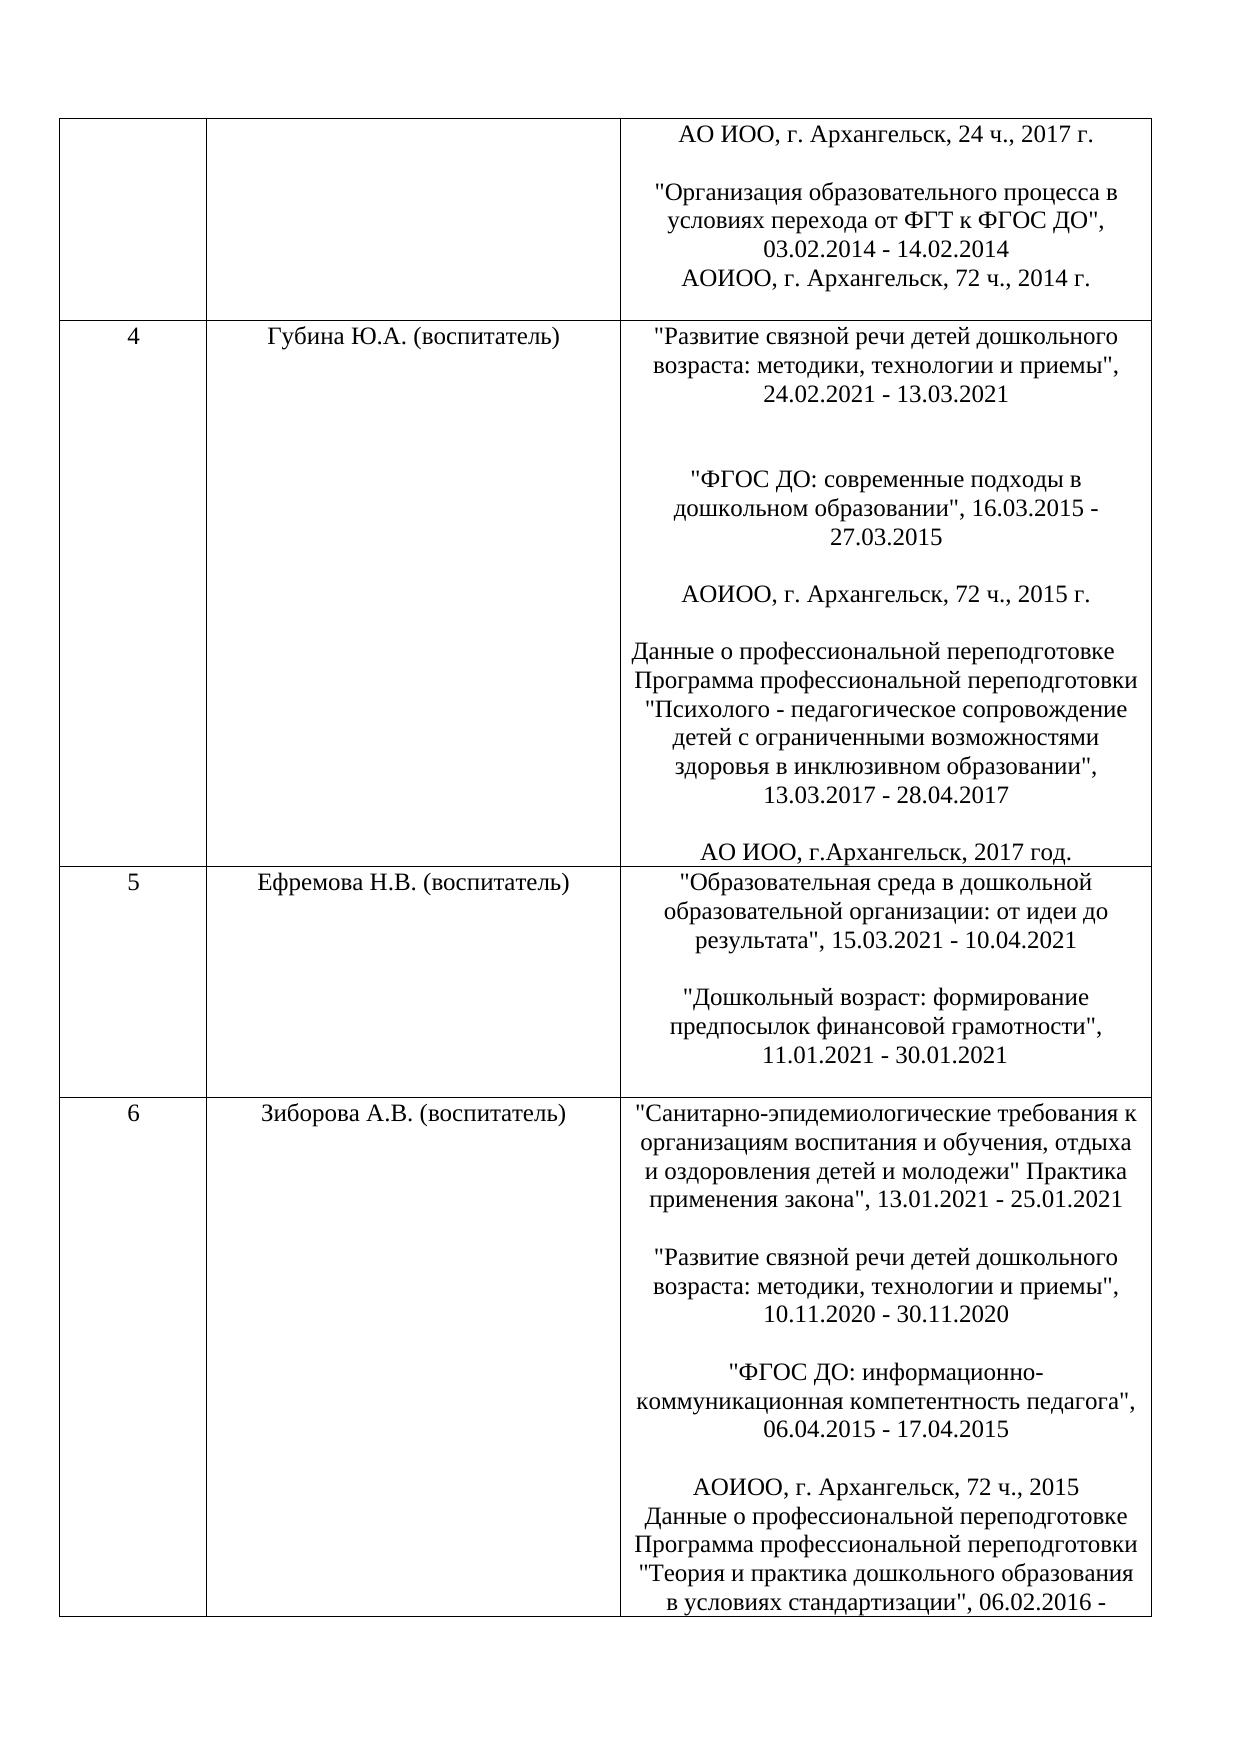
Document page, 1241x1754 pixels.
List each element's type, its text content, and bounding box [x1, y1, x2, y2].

table_cell "Развитие связной речи детей дошкольного возраста: методики, технологии и приемы", 24.02.2021 - 13.03.2021 "ФГОС ДО: современные подходы в дошкольном образовании", 16.03.2015 - 27.03.2015 АОИОО, г. Архангельск, 72 ч., 2015 г. Данные о профессиональной переподготовке Программа профессиональной переподготовки "Психолого - педагогическое сопровождение детей с ограниченными возможностями здоровья в инклюзивном образовании", 13.03.2017 - 28.04.2017 АО ИОО, г.Архангельск, 2017 год. [621, 321, 1151, 866]
table_cell "Образовательная среда в дошкольной образовательной организации: от идеи до результата", 15.03.2021 - 10.04.2021 "Дошкольный возраст: формирование предпосылок финансовой грамотности", 11.01.2021 - 30.01.2021 [621, 867, 1151, 1097]
table_cell Ефремова Н.В. (воспитатель) [207, 867, 620, 1097]
table_cell 5 [60, 867, 206, 1097]
table_cell 6 [60, 1098, 206, 1616]
table_cell Губина Ю.А. (воспитатель) [207, 321, 620, 866]
table_cell 4 [60, 321, 206, 866]
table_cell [207, 1098, 620, 1616]
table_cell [621, 119, 1151, 320]
table_cell 3 [60, 119, 206, 320]
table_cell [621, 1098, 1151, 1616]
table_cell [207, 119, 620, 320]
